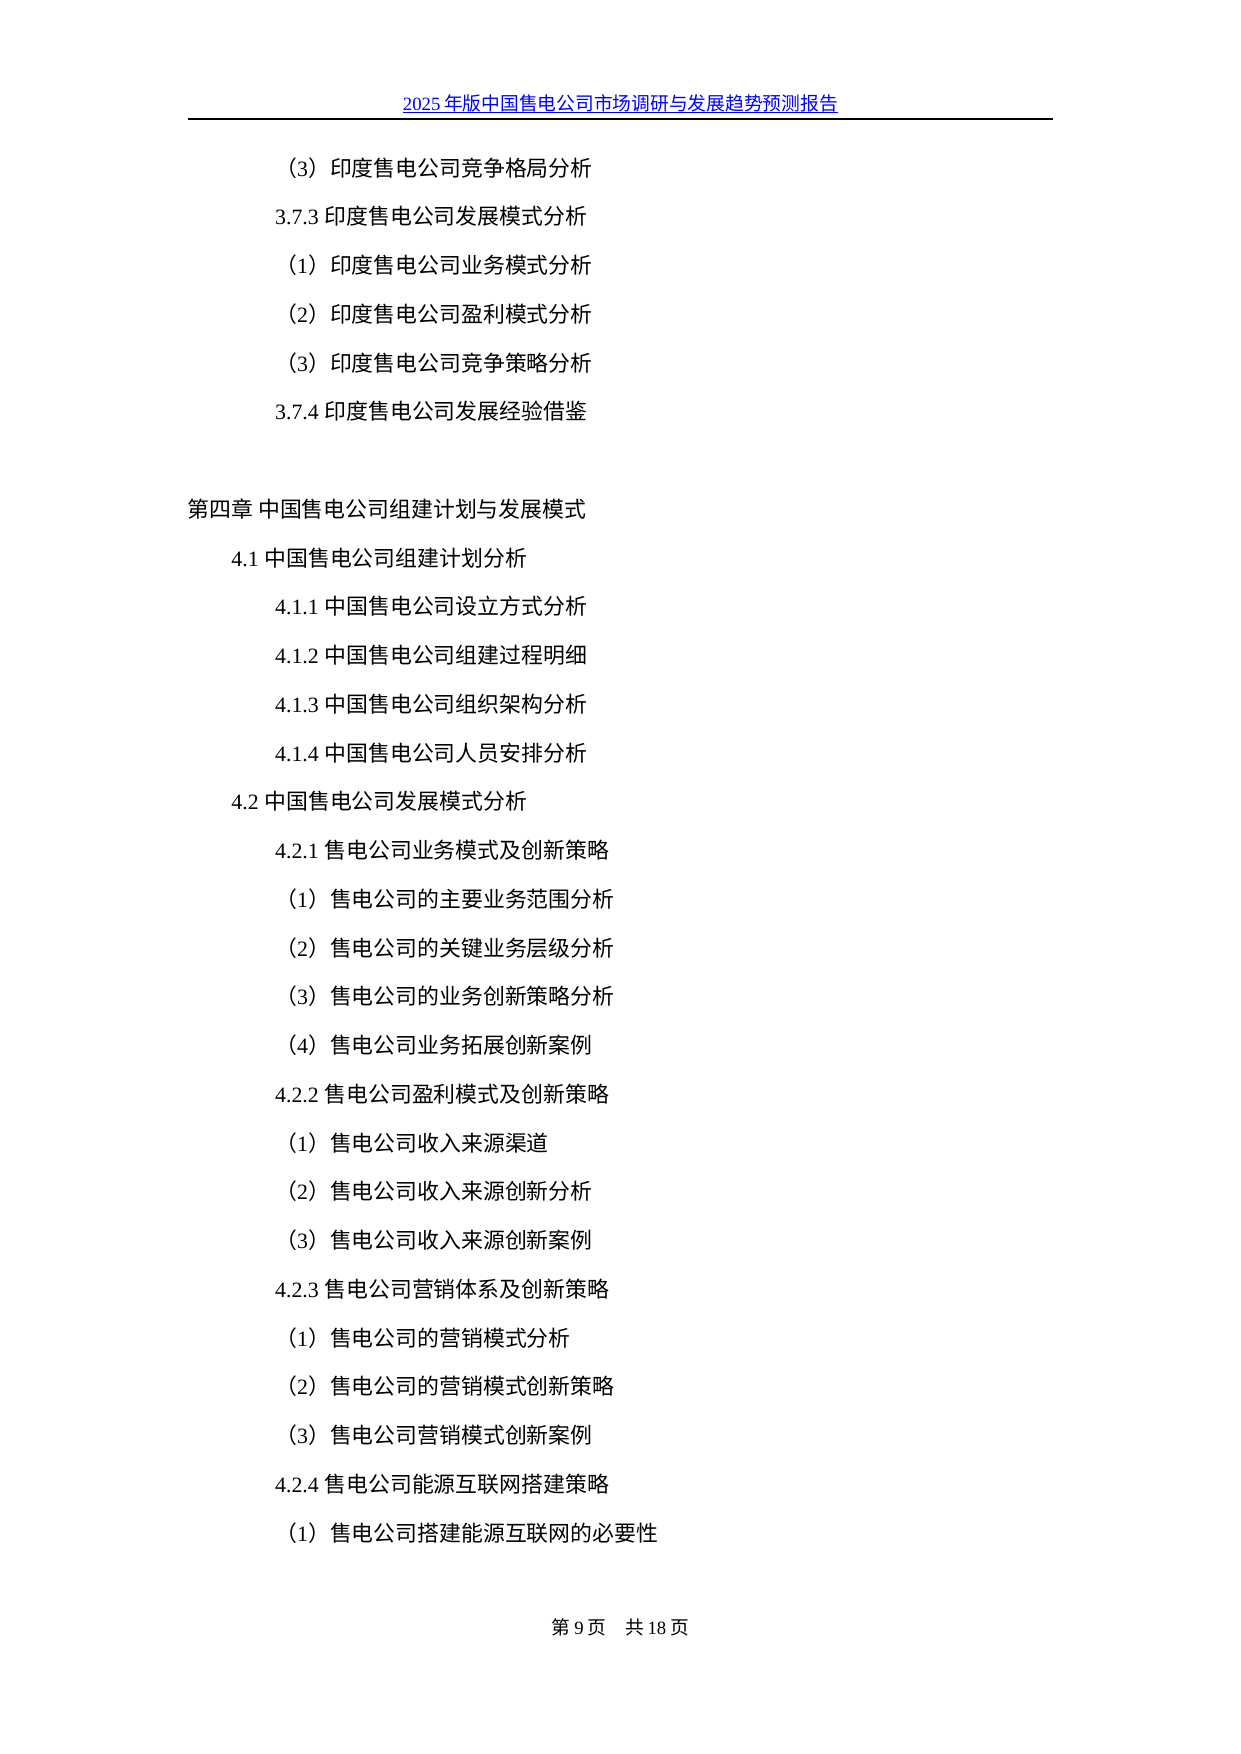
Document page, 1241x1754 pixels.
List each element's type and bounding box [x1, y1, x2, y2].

text [187, 150, 1053, 1548]
